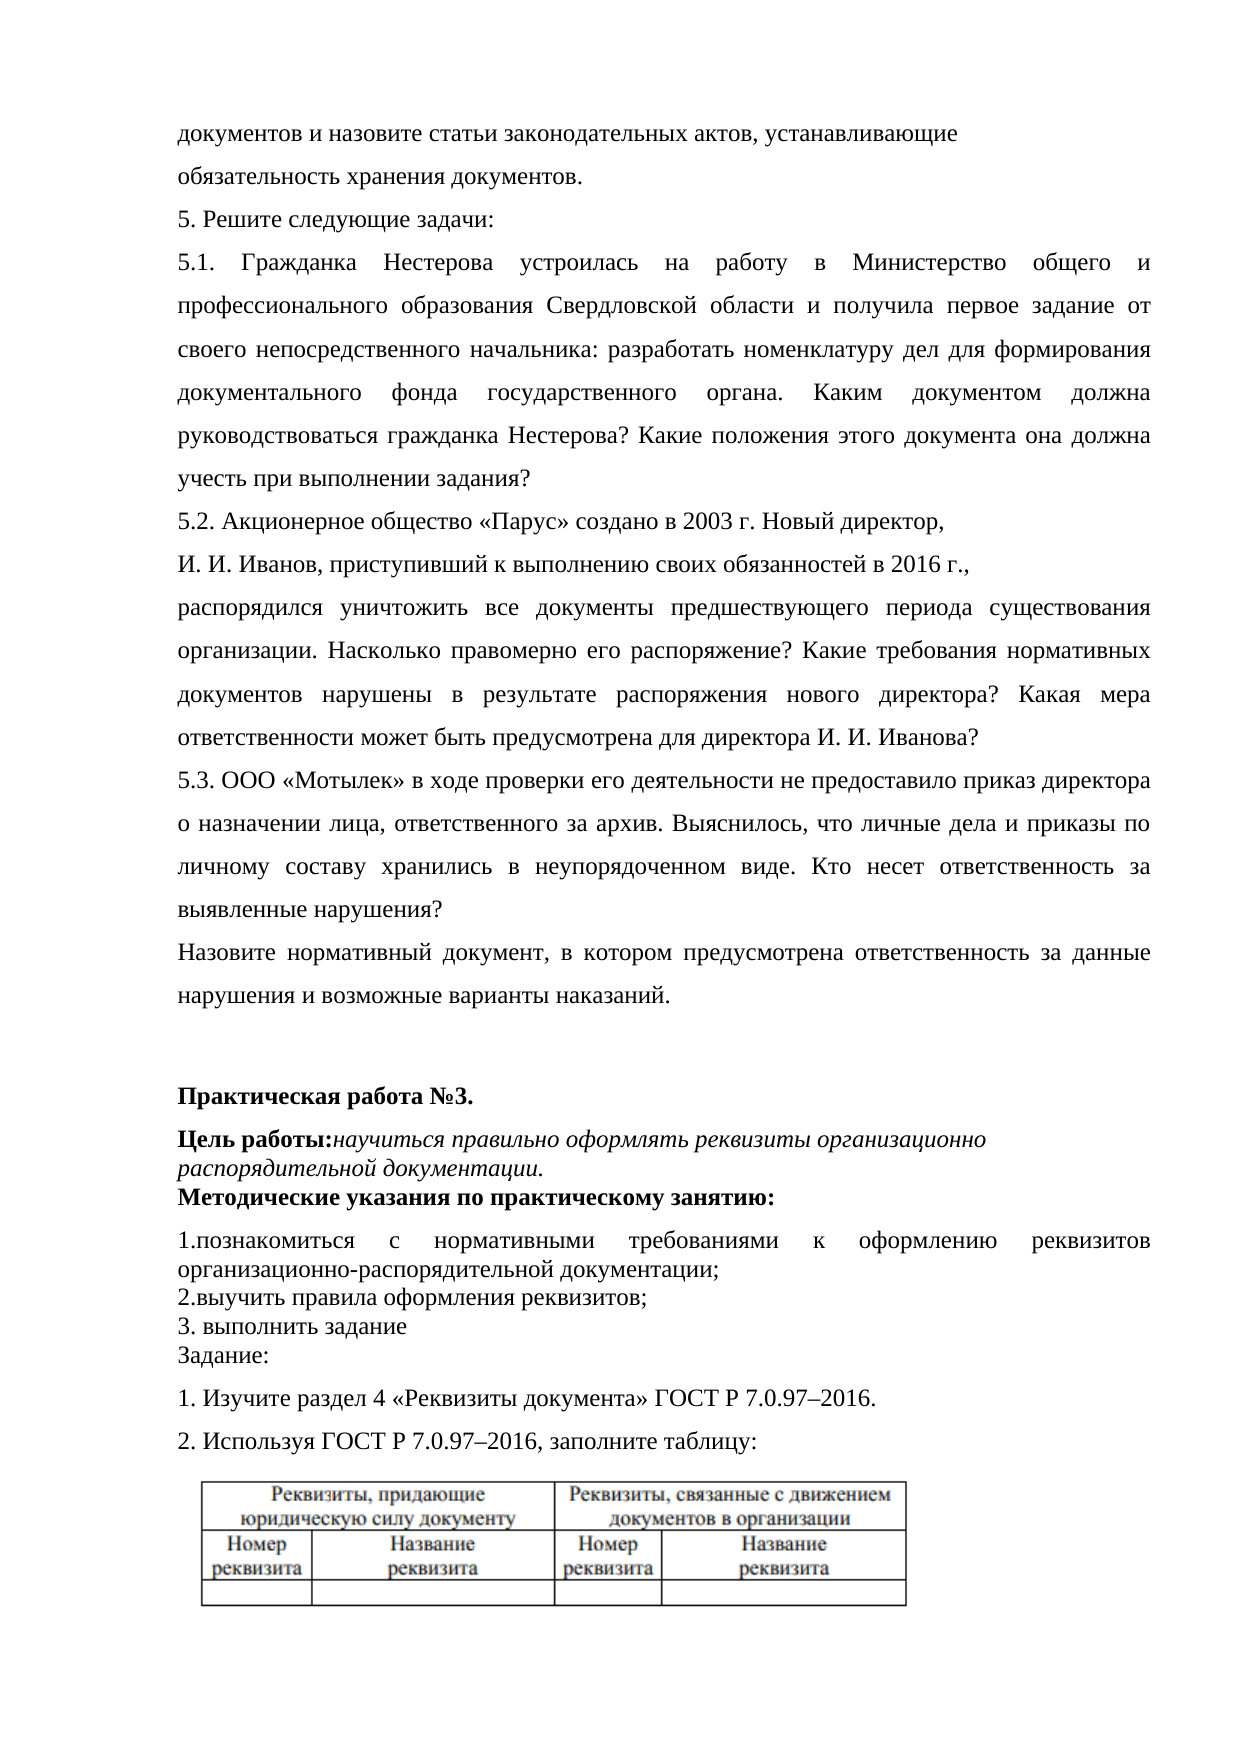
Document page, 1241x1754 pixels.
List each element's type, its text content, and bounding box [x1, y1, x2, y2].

text распорядился уничтожить все документы предшествующего периода существования организации. Насколько правомерно его распоряжение? Какие требования нормативных документов нарушены в результате распоряжения нового директора? Какая мера ответственности может быть предусмотрена для директора И. И. Иванова? [177, 592, 1152, 751]
text Задание: [177, 1340, 1152, 1369]
text Цель работы:научиться правильно оформлять реквизиты организационно распорядительной документации. [177, 1124, 1152, 1182]
text И. И. Иванов, приступивший к выполнению своих обязанностей в 2016 г., [177, 549, 1152, 578]
text Назовите нормативный документ, в котором предусмотрена ответственность за данные нарушения и возможные варианты наказаний. [177, 937, 1152, 1009]
text Методические указания по практическому занятию: [177, 1182, 1152, 1211]
text 5.1. Гражданка Нестерова устроилась на работу в Министерство общего и профессионального образования Свердловской области и получила первое задание от своего непосредственного начальника: разработать номенклатуру дел для формирования документального фонда государственного органа. Каким документом должна руководствоваться гражданка Нестерова? Какие положения этого документа она должна учесть при выполнении задания? [177, 247, 1152, 492]
text 3. выполнить задание [177, 1311, 1152, 1340]
text обязательность хранения документов. [177, 161, 1152, 190]
text 2.выучить правила оформления реквизитов; [177, 1282, 1152, 1311]
text Практическая работа №3. [177, 1081, 1152, 1110]
text 2. Используя ГОСТ Р 7.0.97–2016, заполните таблицу: [177, 1426, 1152, 1455]
text 1. Изучите раздел 4 «Реквизиты документа» ГОСТ Р 7.0.97–2016. [177, 1383, 1152, 1412]
text 1.познакомиться с нормативными требованиями к оформлению реквизитов организационно-распорядительной документации; [177, 1225, 1152, 1282]
text 5.2. Акционерное общество «Парус» создано в 2003 г. Новый директор, [177, 506, 1152, 535]
text документов и назовите статьи законодательных актов, устанавливающие [177, 118, 1152, 147]
picture [177, 1469, 988, 1614]
text 5. Решите следующие задачи: [177, 204, 1152, 233]
text 5.3. ООО «Мотылек» в ходе проверки его деятельности не предоставило приказ директора о назначении лица, ответственного за архив. Выяснилось, что личные дела и приказы по личному составу хранились в неупорядоченном виде. Кто несет ответственность за выявленные нарушения? [177, 765, 1152, 923]
